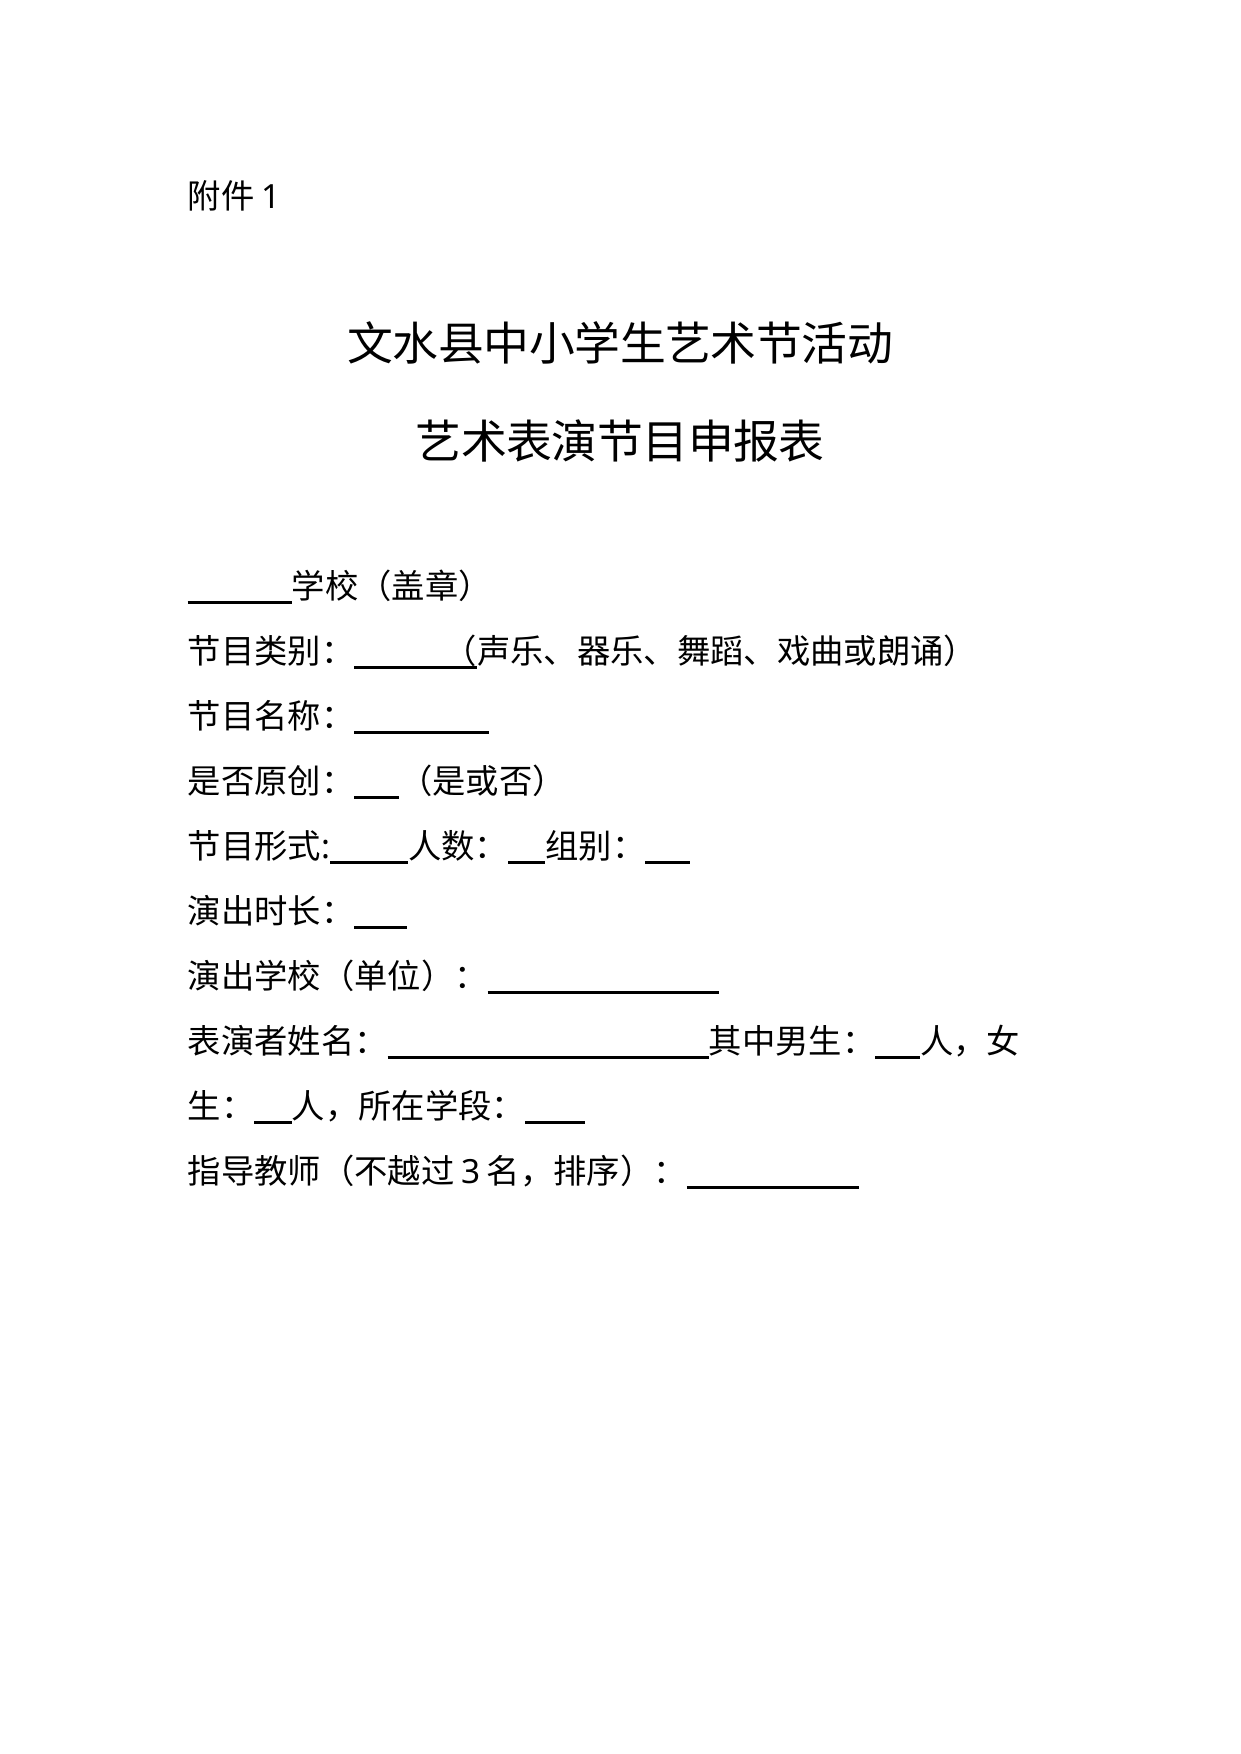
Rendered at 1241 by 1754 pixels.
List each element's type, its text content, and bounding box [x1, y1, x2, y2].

text 表演者姓名： 其中男生： 人，女生： 人，所在学段： [187, 1007, 1053, 1137]
text 节目形式: 人数： 组别： [187, 812, 1053, 877]
text 附件1 [187, 162, 1053, 227]
text 演出时长： [187, 877, 1053, 942]
text 节目名称： [187, 682, 1053, 747]
text 指导教师（不越过3名，排序）： [187, 1137, 1053, 1202]
text 节目类别： （声乐、器乐、舞蹈、戏曲或朗诵） [187, 617, 1053, 682]
text 是否原创： （是或否） [187, 747, 1053, 812]
text 演出学校（单位）： [187, 942, 1053, 1007]
text 艺术表演节目申报表 [187, 389, 1053, 487]
text 学校（盖章） [187, 552, 1053, 617]
text 文水县中小学生艺术节活动 [187, 292, 1053, 389]
